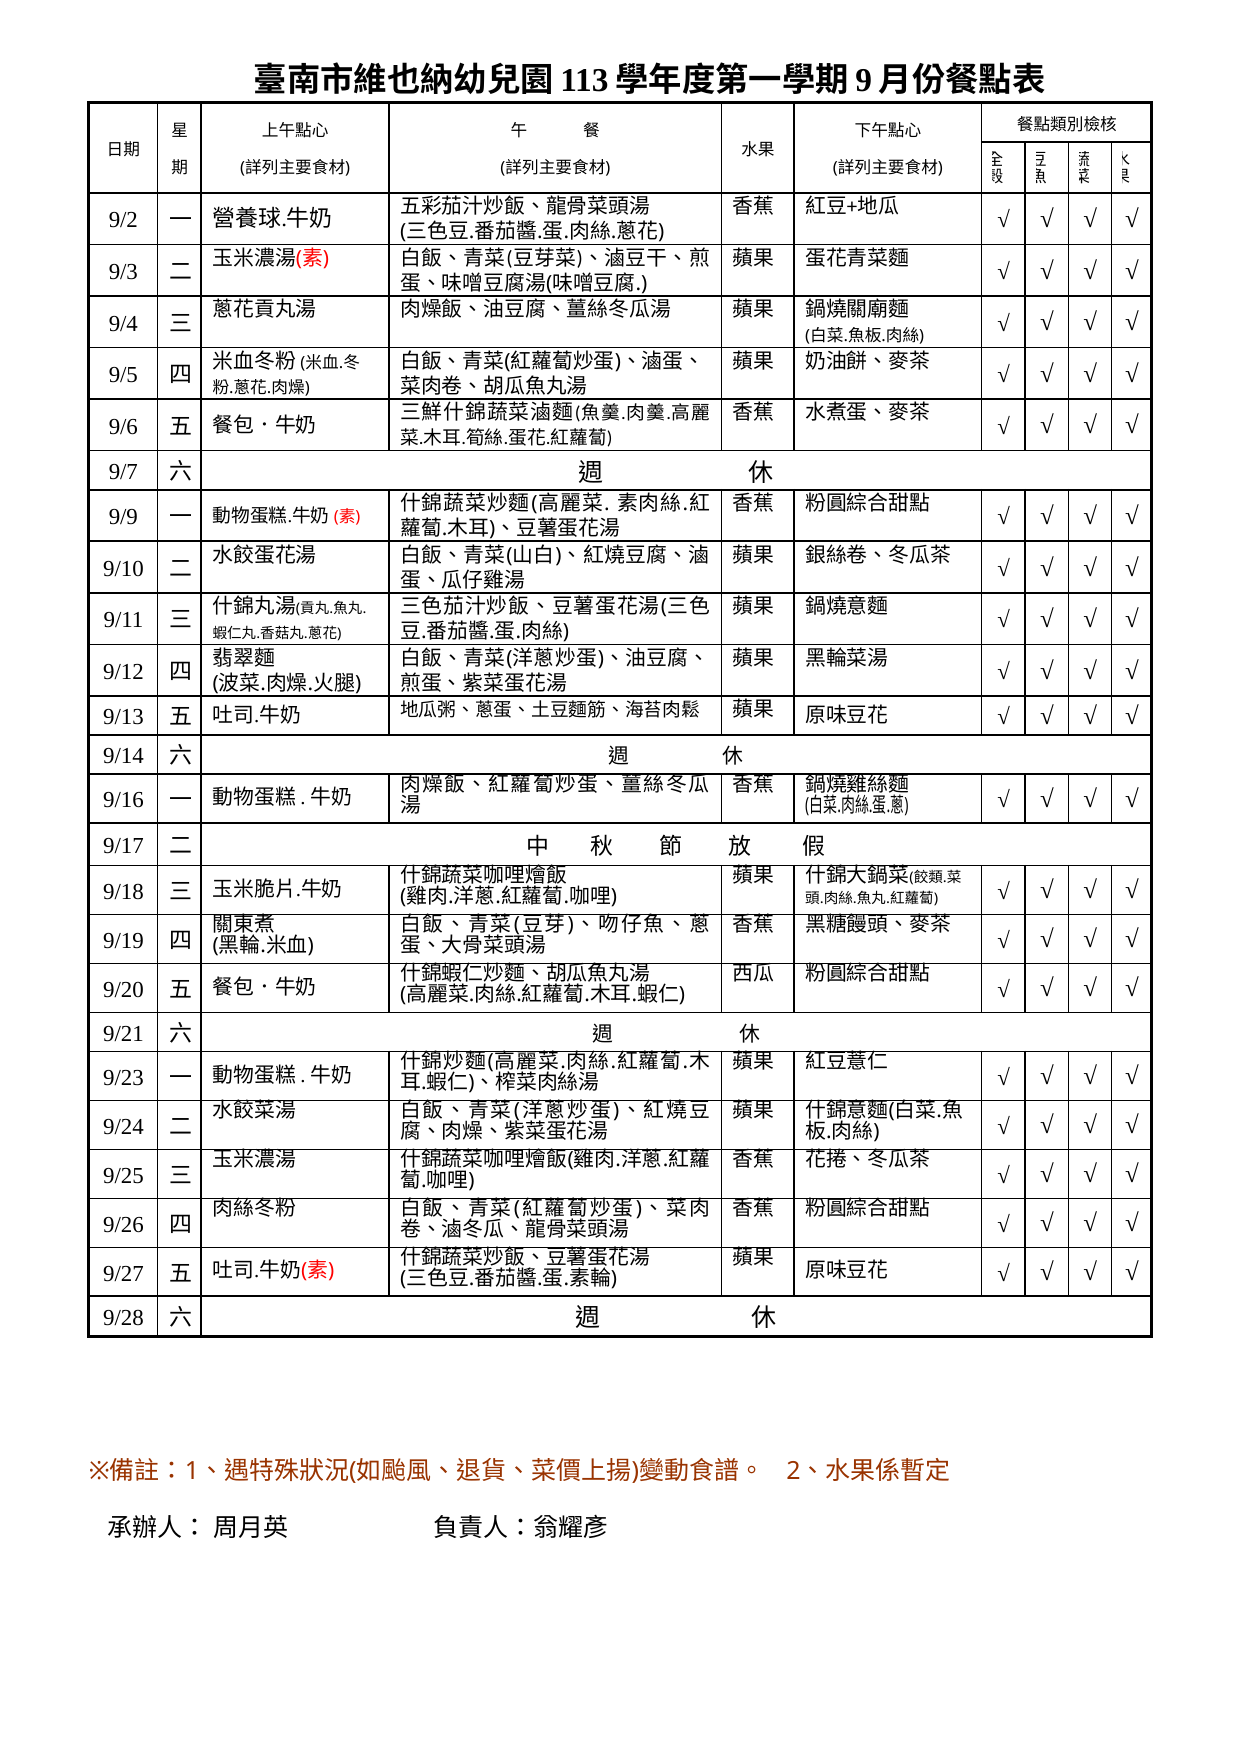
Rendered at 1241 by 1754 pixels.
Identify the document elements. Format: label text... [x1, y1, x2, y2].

table_cell √ [1112, 1199, 1150, 1246]
table_header 日期 [90, 104, 157, 192]
table_cell √ [1026, 1248, 1068, 1295]
table_cell √ [1069, 245, 1111, 295]
table_cell 蘋果 [722, 645, 793, 695]
table_cell 白飯、青菜(紅蘿蔔炒蛋)、滷蛋、 菜肉卷、胡瓜魚丸湯 [390, 348, 721, 398]
table_cell 香蕉 [722, 1199, 793, 1246]
table_cell 水餃菜湯 [202, 1101, 388, 1148]
table_cell √ [1026, 245, 1068, 295]
table_cell 花捲、冬瓜茶 [795, 1150, 981, 1197]
table_cell √ [982, 594, 1024, 643]
table_cell √ [1112, 491, 1150, 540]
table_cell 9/24 [90, 1101, 157, 1148]
table_cell 什錦蔬菜咖哩燴飯 (雞肉.洋蔥.紅蘿蔔.咖哩) [390, 866, 721, 914]
table_cell 五 [158, 697, 200, 734]
table_cell √ [1026, 645, 1068, 695]
table_cell 六 [158, 1013, 200, 1051]
table_cell √ [982, 697, 1024, 734]
table_cell √ [1026, 594, 1068, 643]
table_header 午 餐 (詳列主要食材) [390, 104, 721, 192]
table_cell 一 [158, 491, 200, 540]
table_cell 白飯、青菜(山白)、紅燒豆腐、滷蛋、瓜仔雞湯 [390, 542, 721, 592]
table_cell √ [1069, 866, 1111, 914]
table_cell √ [1069, 1199, 1111, 1246]
table_cell √ [982, 915, 1024, 963]
table_cell 地瓜粥、蔥蛋、土豆麵筋、海苔肉鬆 [390, 697, 721, 734]
table_cell √ [1112, 348, 1150, 398]
table_cell 三色茄汁炒飯、豆薯蛋花湯(三色豆.番茄醬.蛋.肉絲) [390, 594, 721, 643]
table_cell √ [1069, 194, 1111, 243]
table_cell 吐司.牛奶(素) [202, 1248, 388, 1295]
table_cell 白飯、青菜(豆芽)、吻仔魚、蔥蛋、大骨菜頭湯 [390, 915, 721, 963]
table_cell √ [982, 400, 1024, 450]
table_cell 9/19 [90, 915, 157, 963]
table_cell 動物蛋糕.牛奶 (素) [202, 491, 388, 540]
table_cell √ [1026, 1101, 1068, 1148]
table_cell 9/25 [90, 1150, 157, 1197]
table_cell 香蕉 [722, 400, 793, 450]
table_cell 週 休 [202, 736, 1150, 773]
table_cell 一 [158, 194, 200, 243]
table_cell 二 [158, 824, 200, 865]
table_cell 什錦蝦仁炒麵、胡瓜魚丸湯 (高麗菜.肉絲.紅蘿蔔.木耳.蝦仁) [390, 964, 721, 1012]
table_cell 白飯、青菜(豆芽菜)、滷豆干、煎蛋、味噌豆腐湯(味噌豆腐.) [390, 245, 721, 295]
table_cell 什錦炒麵(高麗菜.肉絲.紅蘿蔔.木耳.蝦仁)、榨菜肉絲湯 [390, 1052, 721, 1099]
table_cell 蘋果 [722, 866, 793, 914]
table_cell 六 [158, 451, 200, 489]
table_cell 二 [158, 542, 200, 592]
table_cell 什錦蔬菜炒飯、豆薯蛋花湯 (三色豆.番茄醬.蛋.素輪) [390, 1248, 721, 1295]
table_cell √ [1026, 964, 1068, 1012]
table_cell 週 休 [202, 1297, 1150, 1334]
table_cell √ [982, 297, 1024, 347]
table_cell √ [1112, 915, 1150, 963]
table_cell 關東煮 (黑輪.米血) [202, 915, 388, 963]
table_cell 餐包．牛奶 [202, 964, 388, 1012]
table_cell 四 [158, 915, 200, 963]
table_cell √ [982, 1101, 1024, 1148]
table_cell √ [1112, 697, 1150, 734]
table_cell √ [1026, 1052, 1068, 1099]
table_cell 五 [158, 964, 200, 1012]
table_cell √ [1112, 400, 1150, 450]
table_cell 蘋果 [722, 594, 793, 643]
table_cell 奶油餅、麥茶 [795, 348, 981, 398]
table_cell 翡翠麵 (波菜.肉燥.火腿) [202, 645, 388, 695]
table_cell 9/6 [90, 400, 157, 450]
table_cell 9/13 [90, 697, 157, 734]
table_cell 原味豆花 [795, 697, 981, 734]
table_cell 四 [158, 1199, 200, 1246]
table_cell √ [1112, 866, 1150, 914]
table_cell √ [1026, 915, 1068, 963]
table_cell 四 [158, 348, 200, 398]
table_cell 一 [158, 1052, 200, 1099]
table_cell 玉米濃湯(素) [202, 245, 388, 295]
table_cell √ [1112, 775, 1150, 822]
table_cell 餐包．牛奶 [202, 400, 388, 450]
table_cell 9/28 [90, 1297, 157, 1334]
table_cell 9/12 [90, 645, 157, 695]
table_cell 9/18 [90, 866, 157, 914]
table_cell 動物蛋糕 . 牛奶 [202, 775, 388, 822]
table_cell 肉絲冬粉 [202, 1199, 388, 1246]
table_cell 米血冬粉 (米血.冬粉.蔥花.肉燥) [202, 348, 388, 398]
text 承辦人： 周月英 負責人：翁耀彥 [0, 1506, 1152, 1544]
table_header 餐點類別檢核 [982, 104, 1150, 141]
table_cell √ [1069, 964, 1111, 1012]
table_header 上午點心 (詳列主要食材) [202, 104, 388, 192]
table_cell 豆魚蛋肉類 [1026, 143, 1068, 192]
table_cell √ [982, 645, 1024, 695]
table_cell 蘋果 [722, 542, 793, 592]
table_cell √ [1112, 1248, 1150, 1295]
table_cell 中 秋 節 放 假 [202, 824, 1150, 865]
table_cell √ [1069, 297, 1111, 347]
table_cell √ [1069, 697, 1111, 734]
table_cell 9/20 [90, 964, 157, 1012]
table_cell 9/9 [90, 491, 157, 540]
table_cell 9/16 [90, 775, 157, 822]
table_cell 蘋果 [722, 1052, 793, 1099]
table_cell 9/3 [90, 245, 157, 295]
table_cell √ [1069, 542, 1111, 592]
table_cell √ [1112, 1052, 1150, 1099]
table_cell 什錦蔬菜咖哩燴飯(雞肉.洋蔥.紅蘿蔔.咖哩) [390, 1150, 721, 1197]
table_cell 鍋燒雞絲麵 (白菜.肉絲.蛋.蔥) [795, 775, 981, 822]
table_cell √ [1026, 866, 1068, 914]
table_cell √ [1069, 400, 1111, 450]
table_cell 粉圓綜合甜點 [795, 964, 981, 1012]
table_cell √ [1026, 348, 1068, 398]
table_cell √ [1112, 194, 1150, 243]
table_cell 香蕉 [722, 491, 793, 540]
table_cell 香蕉 [722, 194, 793, 243]
table_cell 玉米脆片.牛奶 [202, 866, 388, 914]
table_cell √ [1026, 1199, 1068, 1246]
text ※備註：1、遇特殊狀況(如颱風、退貨、菜價上揚)變動食譜。 2、水果係暫定 [89, 1450, 1152, 1488]
table_cell √ [1112, 645, 1150, 695]
table_cell √ [1069, 775, 1111, 822]
table_cell √ [1026, 697, 1068, 734]
table_cell √ [1112, 1101, 1150, 1148]
table_cell 黑輪菜湯 [795, 645, 981, 695]
table_cell 9/4 [90, 297, 157, 347]
table_cell 週 休 [202, 451, 1150, 489]
table_cell √ [1069, 1248, 1111, 1295]
table_cell √ [982, 866, 1024, 914]
table_cell 9/23 [90, 1052, 157, 1099]
table_cell 9/5 [90, 348, 157, 398]
table_cell 五 [158, 400, 200, 450]
table_cell 二 [158, 245, 200, 295]
table_cell 蔬菜類 [1069, 143, 1111, 192]
table_cell 二 [158, 1101, 200, 1148]
table_cell 西瓜 [722, 964, 793, 1012]
table_cell 9/21 [90, 1013, 157, 1051]
table_cell 週 休 [202, 1013, 1150, 1051]
table_cell 紅豆+地瓜 [795, 194, 981, 243]
table_cell √ [1069, 915, 1111, 963]
table_cell 三 [158, 297, 200, 347]
table_cell 肉燥飯、紅蘿蔔炒蛋、薑絲冬瓜湯 [390, 775, 721, 822]
table_header 星期 [158, 104, 200, 192]
table_cell 9/26 [90, 1199, 157, 1246]
table_cell √ [1112, 1150, 1150, 1197]
table_cell √ [1069, 645, 1111, 695]
table_cell 三鮮什錦蔬菜滷麵(魚羹.肉羹.高麗菜.木耳.筍絲.蛋花.紅蘿蔔) [390, 400, 721, 450]
table_cell 三 [158, 866, 200, 914]
table_cell 蘋果 [722, 348, 793, 398]
table_cell 香蕉 [722, 915, 793, 963]
table_cell √ [982, 542, 1024, 592]
table_cell 什錦意麵(白菜.魚板.肉絲) [795, 1101, 981, 1148]
table_cell 玉米濃湯 [202, 1150, 388, 1197]
table_cell 鍋燒意麵 [795, 594, 981, 643]
table_cell √ [1026, 775, 1068, 822]
table_cell 三 [158, 594, 200, 643]
table_cell √ [982, 964, 1024, 1012]
table_cell 蔥花貢丸湯 [202, 297, 388, 347]
table_cell 六 [158, 1297, 200, 1334]
table_cell 紅豆薏仁 [795, 1052, 981, 1099]
table_cell √ [1069, 1101, 1111, 1148]
table_cell 蘋果 [722, 297, 793, 347]
table_cell √ [1026, 297, 1068, 347]
table_cell 蘋果 [722, 1101, 793, 1148]
table_cell √ [982, 194, 1024, 243]
table_cell 一 [158, 775, 200, 822]
table_cell 粉圓綜合甜點 [795, 1199, 981, 1246]
table_cell 粉圓綜合甜點 [795, 491, 981, 540]
table_cell √ [1112, 964, 1150, 1012]
table_cell 蘋果 [722, 697, 793, 734]
table_cell 蘋果 [722, 1248, 793, 1295]
table_cell 什錦丸湯(貢丸.魚丸.蝦仁丸.香菇丸.蔥花) [202, 594, 388, 643]
table_cell 四 [158, 645, 200, 695]
table_cell 香蕉 [722, 775, 793, 822]
table_cell 9/17 [90, 824, 157, 865]
table_cell √ [982, 775, 1024, 822]
table_cell 原味豆花 [795, 1248, 981, 1295]
table_cell √ [982, 1150, 1024, 1197]
table_cell 水果類 [1112, 143, 1150, 192]
table_cell 什錦大鍋菜(餃類.菜頭.肉絲.魚丸.紅蘿蔔) [795, 866, 981, 914]
table_cell 9/2 [90, 194, 157, 243]
table_cell √ [982, 1052, 1024, 1099]
table_cell 9/27 [90, 1248, 157, 1295]
table_cell √ [1069, 594, 1111, 643]
table_cell 三 [158, 1150, 200, 1197]
table_cell 水餃蛋花湯 [202, 542, 388, 592]
table_cell 9/14 [90, 736, 157, 773]
table_cell √ [982, 1199, 1024, 1246]
table_cell 白飯、青菜(紅蘿蔔炒蛋)、菜肉卷、滷冬瓜、龍骨菜頭湯 [390, 1199, 721, 1246]
table_cell 什錦蔬菜炒麵(高麗菜. 素肉絲.紅蘿蔔.木耳)、豆薯蛋花湯 [390, 491, 721, 540]
table_cell √ [982, 348, 1024, 398]
table_cell 9/10 [90, 542, 157, 592]
table_cell √ [1112, 542, 1150, 592]
table_cell √ [1069, 1052, 1111, 1099]
table_cell 9/7 [90, 451, 157, 489]
table_cell 全榖雜糧類 [982, 143, 1024, 192]
table_cell √ [1026, 1150, 1068, 1197]
table_cell 蘋果 [722, 245, 793, 295]
table_cell 鍋燒關廟麵 (白菜.魚板.肉絲) [795, 297, 981, 347]
table_cell √ [1026, 400, 1068, 450]
table_cell √ [1026, 542, 1068, 592]
table_cell √ [1026, 194, 1068, 243]
table_cell √ [1069, 1150, 1111, 1197]
table_cell 五 [158, 1248, 200, 1295]
table_cell 肉燥飯、油豆腐、薑絲冬瓜湯 [390, 297, 721, 347]
table_cell √ [1069, 348, 1111, 398]
table_cell 香蕉 [722, 1150, 793, 1197]
table_cell 五彩茄汁炒飯、龍骨菜頭湯 (三色豆.番茄醬.蛋.肉絲.蔥花) [390, 194, 721, 243]
table_cell √ [1112, 245, 1150, 295]
table_cell 營養球.牛奶 [202, 194, 388, 243]
table_cell √ [1112, 594, 1150, 643]
text 臺南市維也納幼兒園113學年度第一學期9月份餐點表 [89, 53, 1152, 101]
table_header 水果 [722, 104, 793, 192]
table_cell 白飯、青菜(洋蔥炒蛋)、油豆腐、煎蛋、紫菜蛋花湯 [390, 645, 721, 695]
table_cell √ [982, 491, 1024, 540]
table_cell √ [1112, 297, 1150, 347]
table_cell √ [1026, 491, 1068, 540]
table_cell √ [1069, 491, 1111, 540]
table_cell 水煮蛋、麥茶 [795, 400, 981, 450]
table_cell 黑糖饅頭、麥茶 [795, 915, 981, 963]
table_cell 白飯、青菜(洋蔥炒蛋)、紅燒豆腐、肉燥、紫菜蛋花湯 [390, 1101, 721, 1148]
table_cell √ [982, 1248, 1024, 1295]
table_cell 9/11 [90, 594, 157, 643]
table_cell 動物蛋糕 . 牛奶 [202, 1052, 388, 1099]
table_header 下午點心 (詳列主要食材) [795, 104, 981, 192]
table_cell 六 [158, 736, 200, 773]
table_cell 吐司.牛奶 [202, 697, 388, 734]
table_cell √ [982, 245, 1024, 295]
table_cell 銀絲卷、冬瓜茶 [795, 542, 981, 592]
table_cell 蛋花青菜麵 [795, 245, 981, 295]
